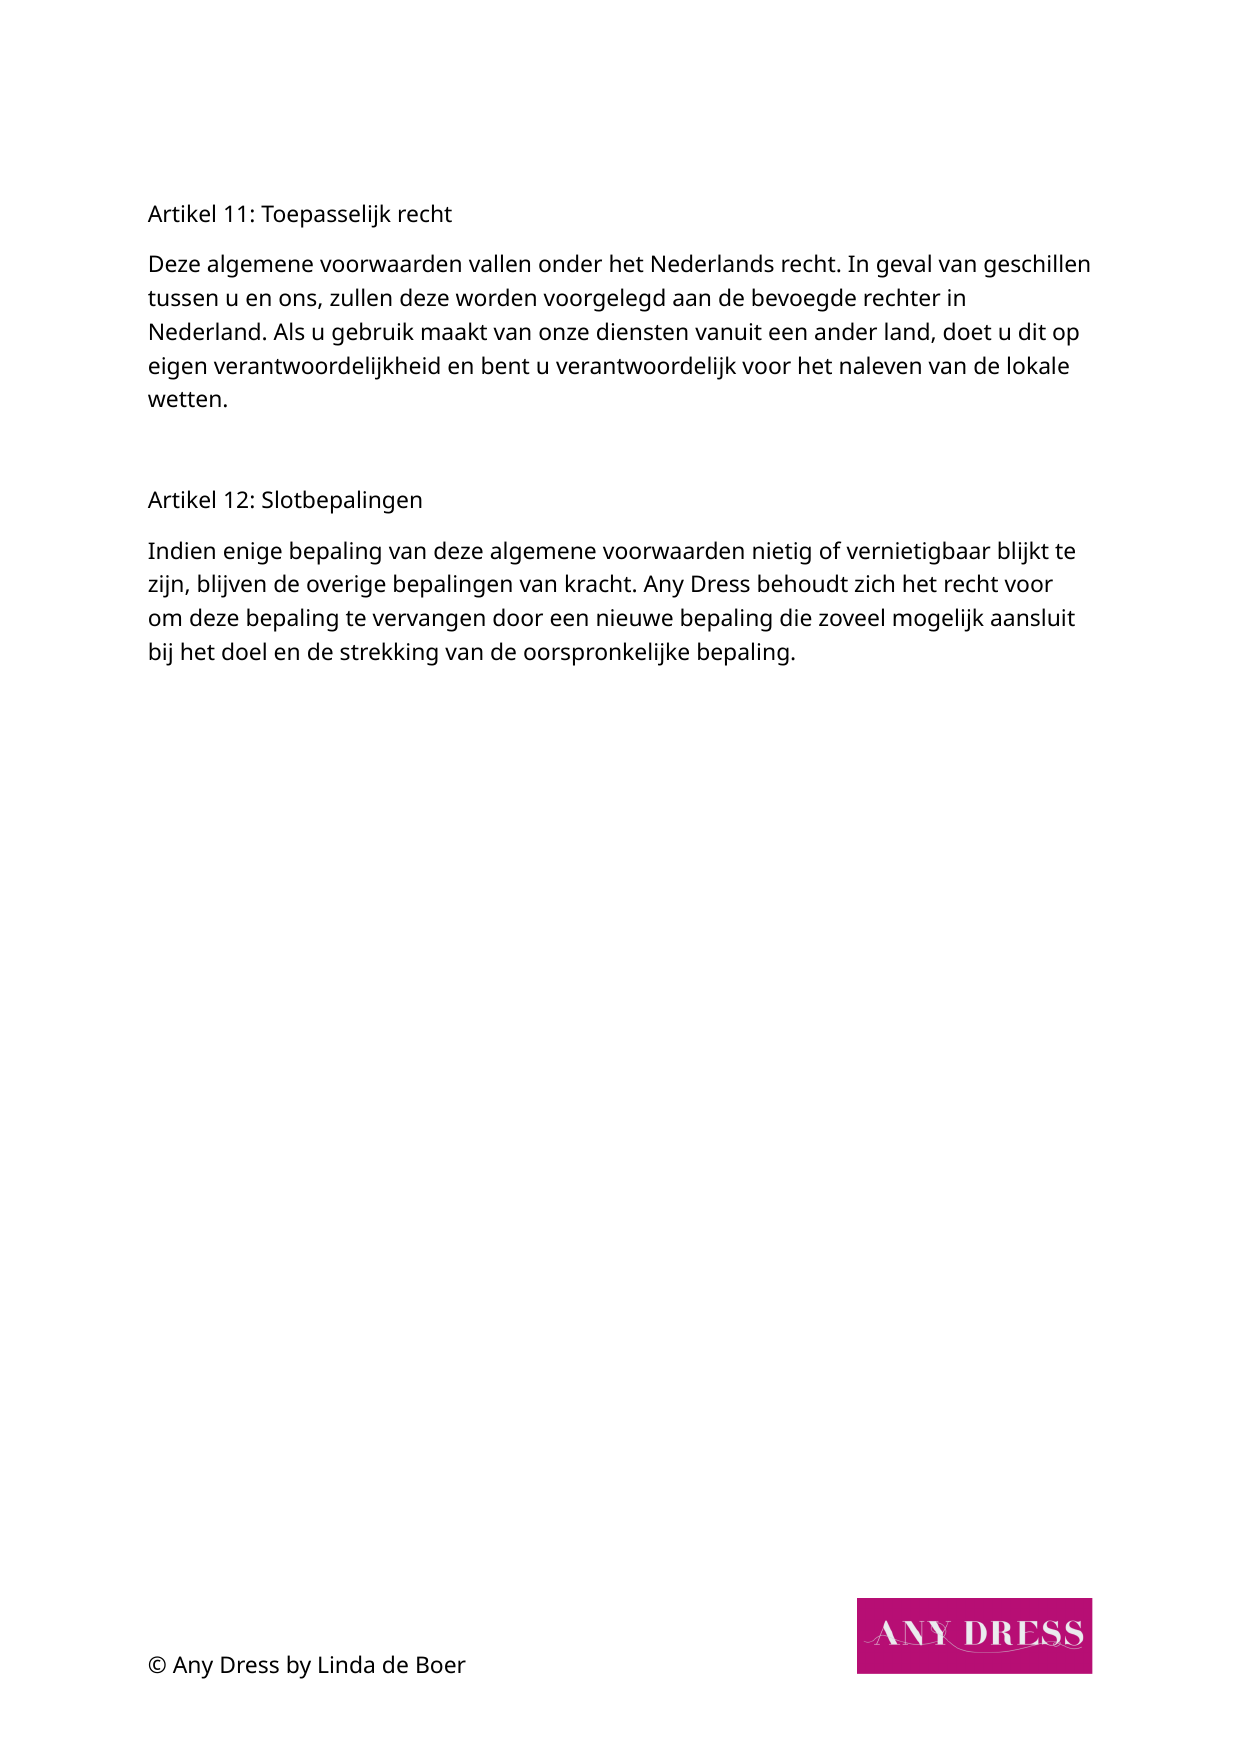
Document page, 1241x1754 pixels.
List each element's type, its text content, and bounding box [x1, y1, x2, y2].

text Artikel 11: Toepasselijk recht [148, 198, 1093, 229]
picture [857, 1598, 1093, 1674]
text Indien enige bepaling van deze algemene voorwaarden nietig of vernietigbaar blijkt te zijn, blijven de overige bepalingen van kracht. Any Dress behoudt zich het recht voor om deze bepaling te vervangen door een nieuwe bepaling die zoveel mogelijk aansluit bij het doel en de strekking van de oorspronkelijke bepaling. [148, 535, 1093, 667]
text Artikel 12: Slotbepalingen [148, 484, 1093, 516]
text Deze algemene voorwaarden vallen onder het Nederlands recht. In geval van geschillen tussen u en ons, zullen deze worden voorgelegd aan de bevoegde rechter in Nederland. Als u gebruik maakt van onze diensten vanuit een ander land, doet u dit op eigen verantwoordelijkheid en bent u verantwoordelijk voor het naleven van de lokale wetten. [148, 248, 1093, 415]
